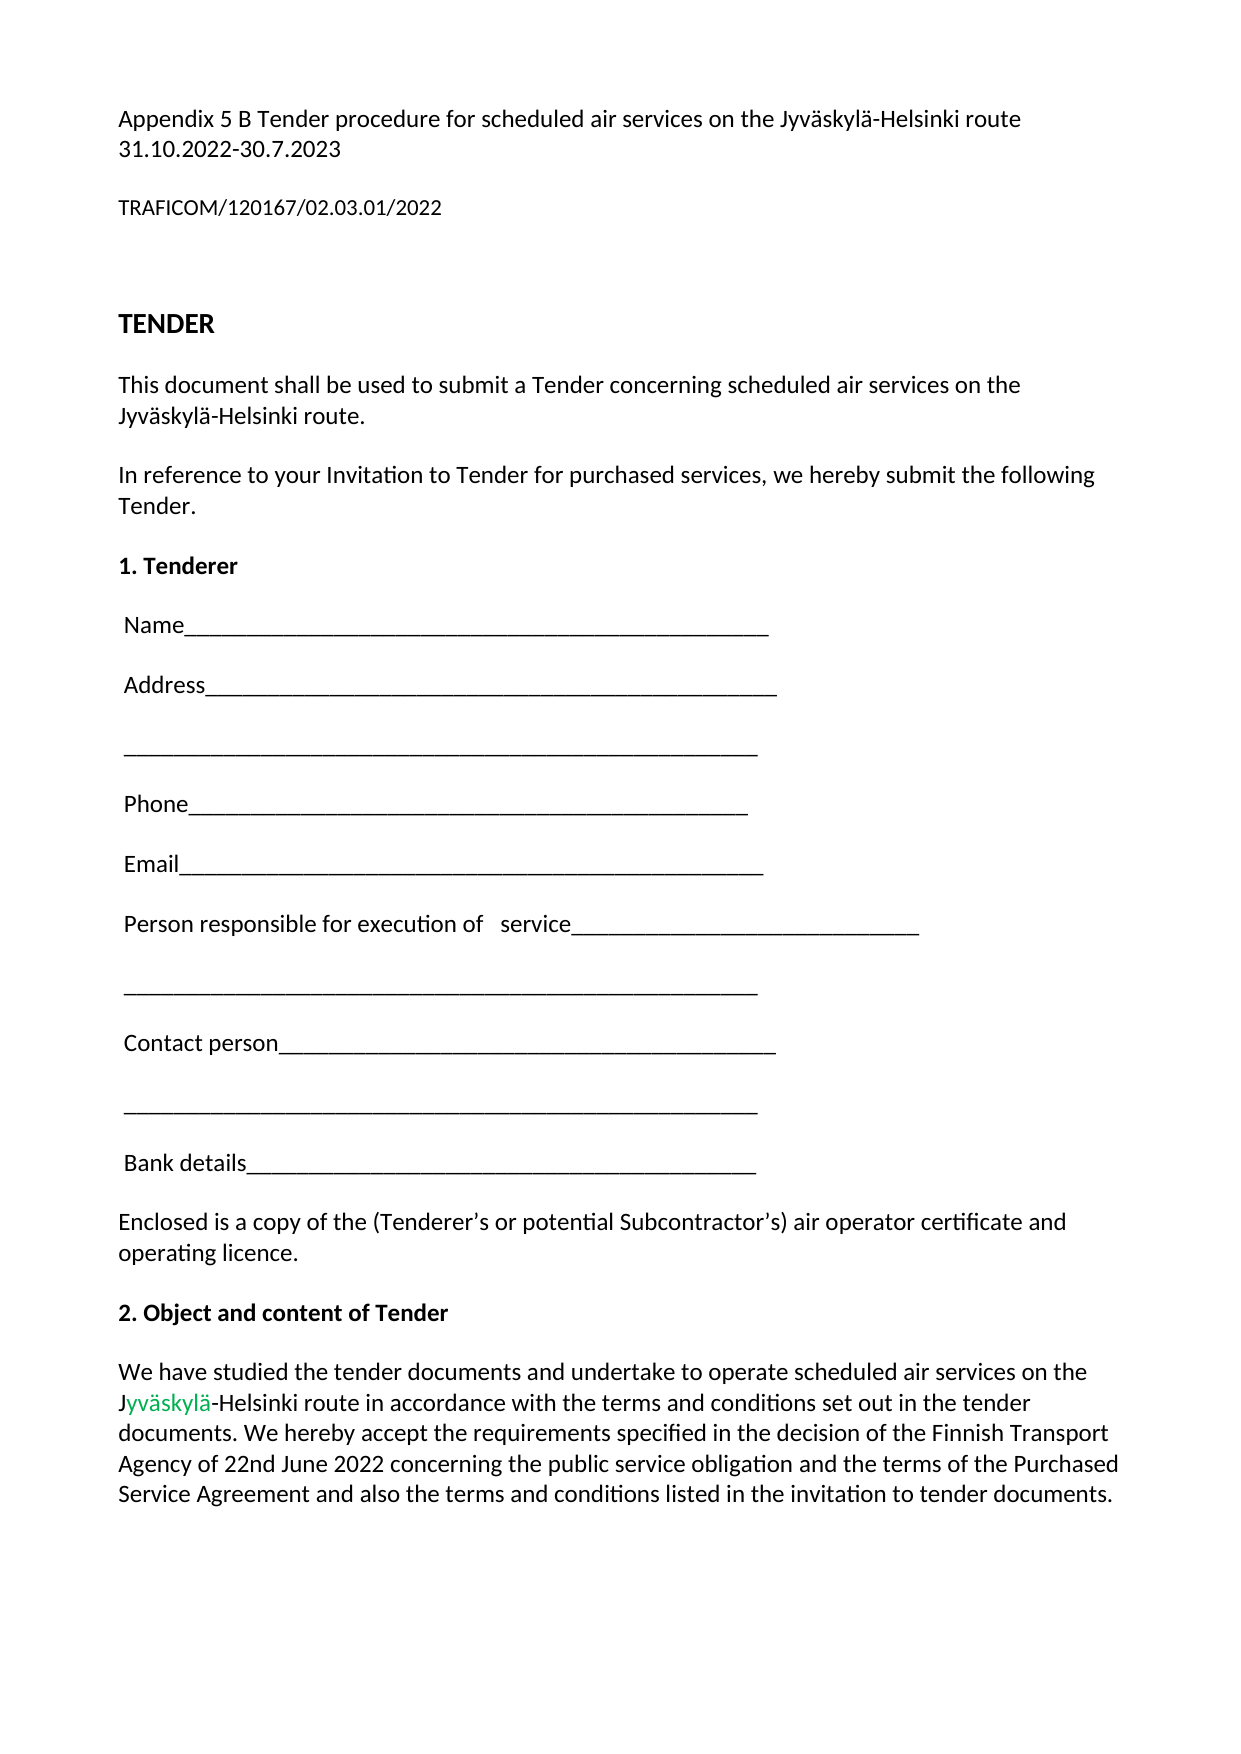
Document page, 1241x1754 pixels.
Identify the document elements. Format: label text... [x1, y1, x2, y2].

text In reference to your Invitation to Tender for purchased services, we hereby submit the following Tender. [118, 460, 1122, 521]
text Contact person________________________________________ [118, 1027, 1122, 1058]
text 1. Tenderer [118, 550, 1122, 580]
text TENDER [118, 305, 1122, 340]
text Address______________________________________________ [118, 669, 1122, 700]
text ___________________________________________________ [118, 729, 1122, 759]
text Name_______________________________________________ [118, 609, 1122, 640]
text ___________________________________________________ [118, 968, 1122, 998]
text Enclosed is a copy of the (Tenderer’s or potential Subcontractor’s) air operator certificate and operating licence. [118, 1206, 1122, 1267]
text We have studied the tender documents and undertake to operate scheduled air services on the Jyväskylä-Helsinki route in accordance with the terms and conditions set out in the tender documents. We hereby accept the requirements specified in the decision of the Finnish Transport Agency of 22nd June 2022 concerning the public service obligation and the terms of the Purchased Service Agreement and also the terms and conditions listed in the invitation to tender documents. [118, 1356, 1122, 1509]
text Phone_____________________________________________ [118, 789, 1122, 819]
text Email_______________________________________________ [118, 848, 1122, 879]
text ___________________________________________________ [118, 1087, 1122, 1118]
text 2. Object and content of Tender [118, 1297, 1122, 1327]
text Bank details_________________________________________ [118, 1147, 1122, 1177]
text Person responsible for execution of service____________________________ [118, 908, 1122, 938]
text This document shall be used to submit a Tender concerning scheduled air services on the Jyväskylä-Helsinki route. [118, 369, 1122, 431]
